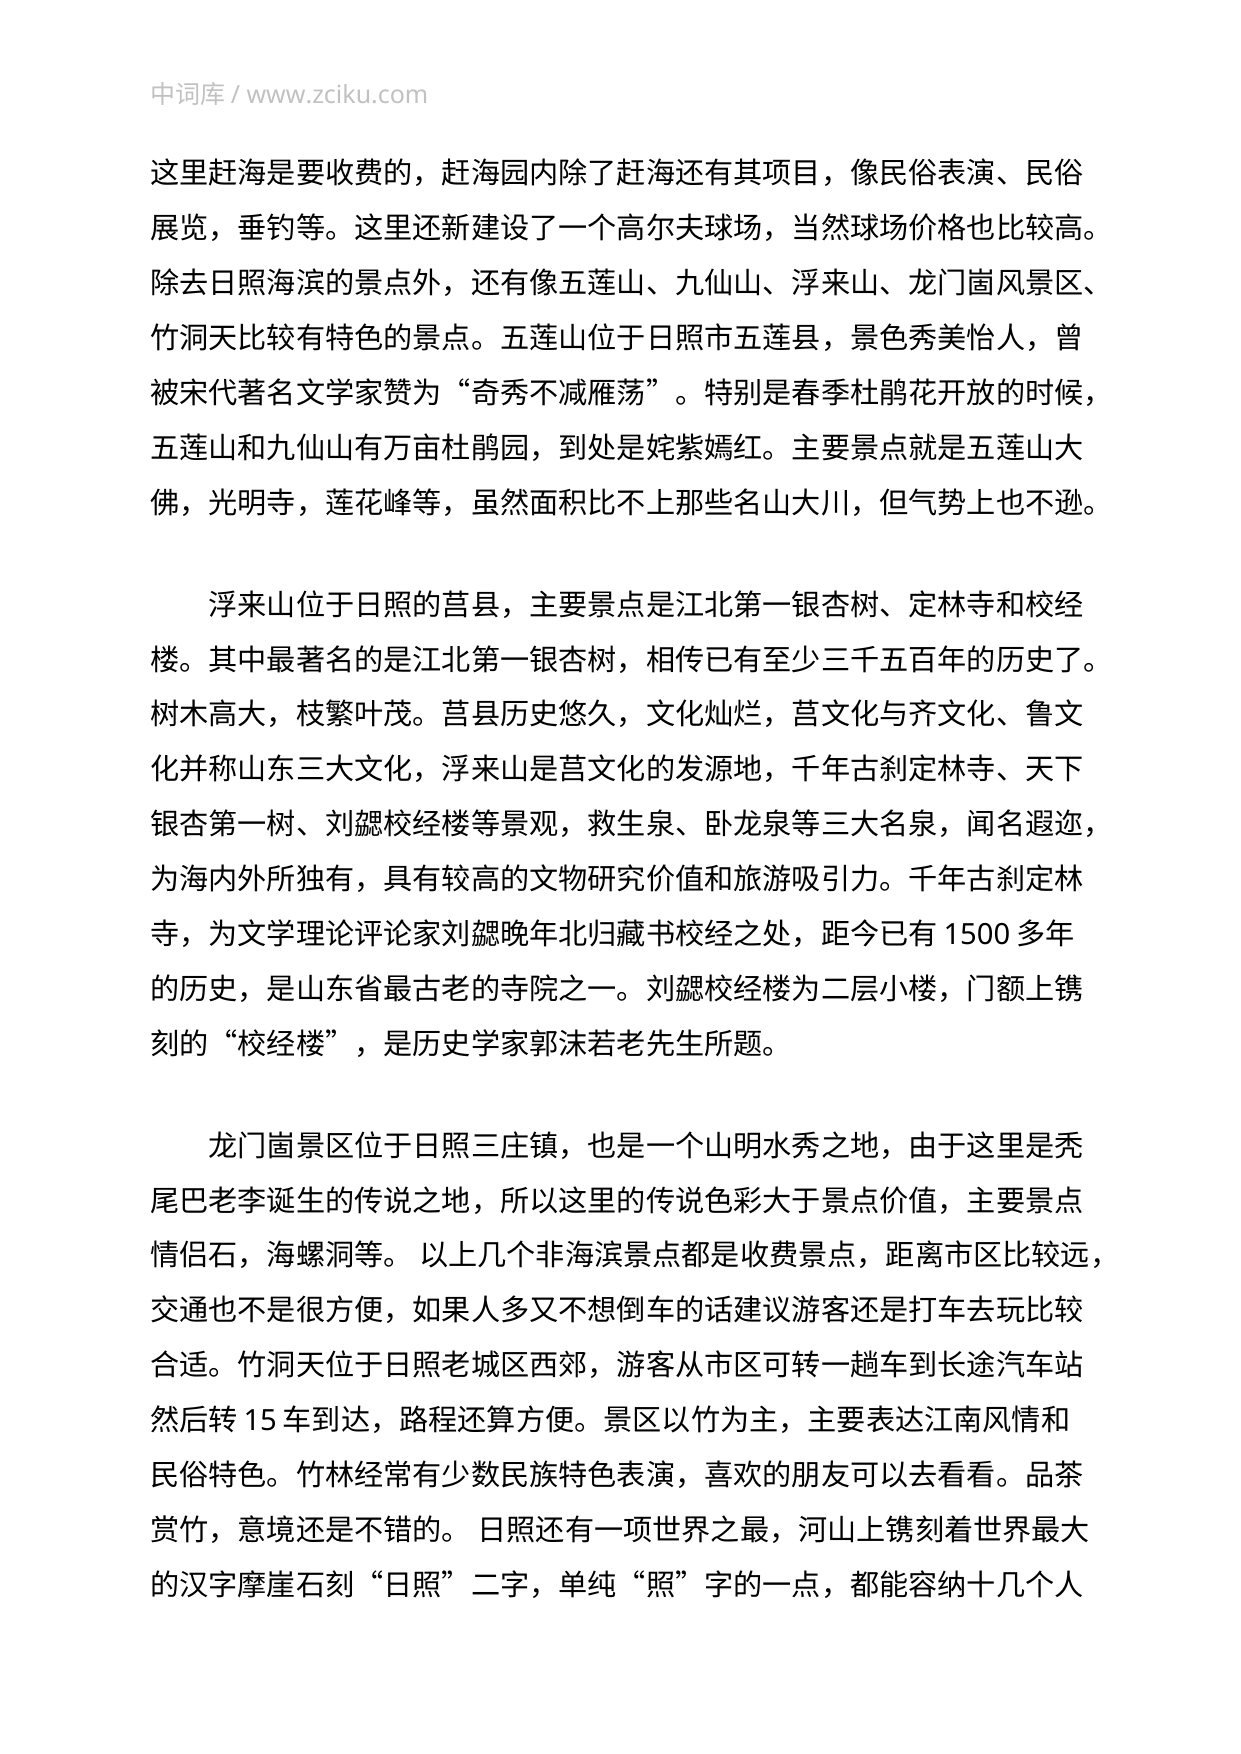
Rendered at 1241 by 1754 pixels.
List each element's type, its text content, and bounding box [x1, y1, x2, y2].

text 浮来山位于日照的莒县，主要景点是江北第一银杏树、定林寺和校经楼。其中最著名的是江北第一银杏树，相传已有至少三千五百年的历史了。树木高大，枝繁叶茂。莒县历史悠久，文化灿烂，莒文化与齐文化、鲁文化并称山东三大文化，浮来山是莒文化的发源地，千年古刹定林寺、天下银杏第一树、刘勰校经楼等景观，救生泉、卧龙泉等三大名泉，闻名遐迩，为海内外所独有，具有较高的文物研究价值和旅游吸引力。千年古刹定林寺，为文学理论评论家刘勰晚年北归藏书校经之处，距今已有1500多年的历史，是山东省最古老的寺院之一。刘勰校经楼为二层小楼，门额上镌刻的“校经楼”，是历史学家郭沫若老先生所题。 [150, 581, 1090, 1063]
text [150, 1122, 1090, 1604]
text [150, 150, 1090, 522]
